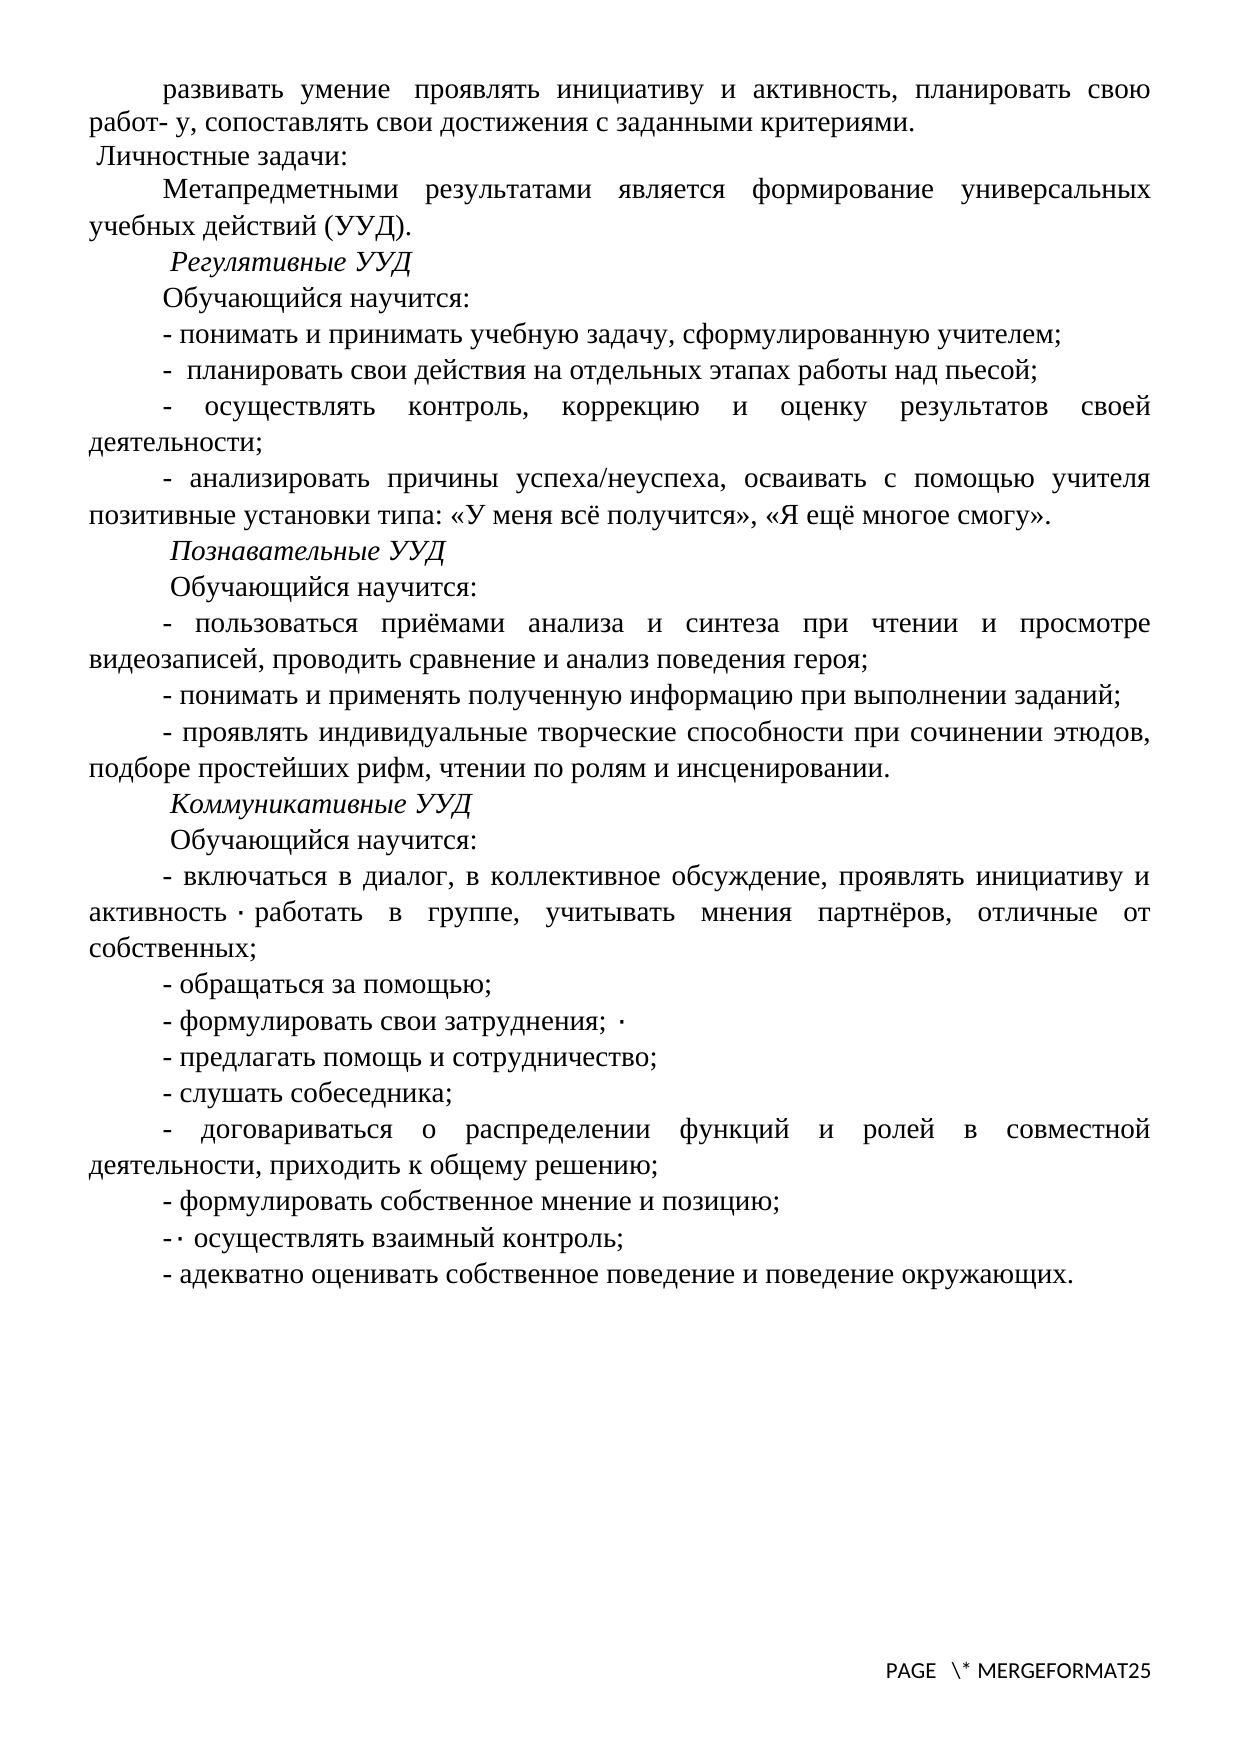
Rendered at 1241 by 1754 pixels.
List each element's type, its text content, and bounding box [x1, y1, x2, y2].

text развивать умение проявлять инициативу и активность, планировать свою работ- у, сопоставлять свои достижения с заданными критериями. [89, 71, 1152, 138]
text - понимать и принимать учебную задачу, сформулированную учителем; [89, 316, 1152, 349]
text - планировать свои действия на отдельных этапах работы над пьесой; [89, 352, 1152, 386]
text - проявлять индивидуальные творческие способности при сочинении этюдов, подборе простейших рифм, чтении по ролям и инсценировании. [89, 714, 1152, 783]
text - договариваться о распределении функций и ролей в совместной деятельности, приходить к общему решению; [89, 1111, 1152, 1181]
text - предлагать помощь и сотрудничество; [89, 1039, 1152, 1072]
text - понимать и применять полученную информацию при выполнении заданий; [89, 677, 1152, 711]
text Регулятивные УУД [89, 244, 1152, 277]
text - включаться в диалог, в коллективное обсуждение, проявлять инициативу и активность۰работать в группе, учитывать мнения партнёров, отличные от собственных; [89, 858, 1152, 964]
text - обращаться за помощью; [89, 967, 1152, 1000]
text - осуществлять контроль, коррекцию и оценку результатов своей деятельности; [89, 388, 1152, 458]
text Познавательные УУД [89, 533, 1152, 566]
text - формулировать собственное мнение и позицию; [89, 1183, 1152, 1217]
text - слушать собеседника; [89, 1075, 1152, 1109]
text Личностные задачи: [89, 138, 1152, 171]
text Обучающийся научится: [89, 569, 1152, 603]
text Метапредметными результатами является формирование универсальных учебных действий (УУД). [89, 171, 1152, 241]
text - анализировать причины успеха/неуспеха, осваивать с помощью учителя позитивные установки типа: «У меня всё получится», «Я ещё многое смогу». [89, 461, 1152, 530]
text Коммуникативные УУД [89, 786, 1152, 819]
text -۰осуществлять взаимный контроль; [89, 1220, 1152, 1253]
text Обучающийся научится: [89, 822, 1152, 856]
text - пользоваться приёмами анализа и синтеза при чтении и просмотре видеозаписей, проводить сравнение и анализ поведения героя; [89, 605, 1152, 675]
text - формулировать свои затруднения; ۰ [89, 1003, 1152, 1036]
text Обучающийся научится: [89, 280, 1152, 313]
text - адекватно оценивать собственное поведение и поведение окружающих. [89, 1256, 1152, 1289]
